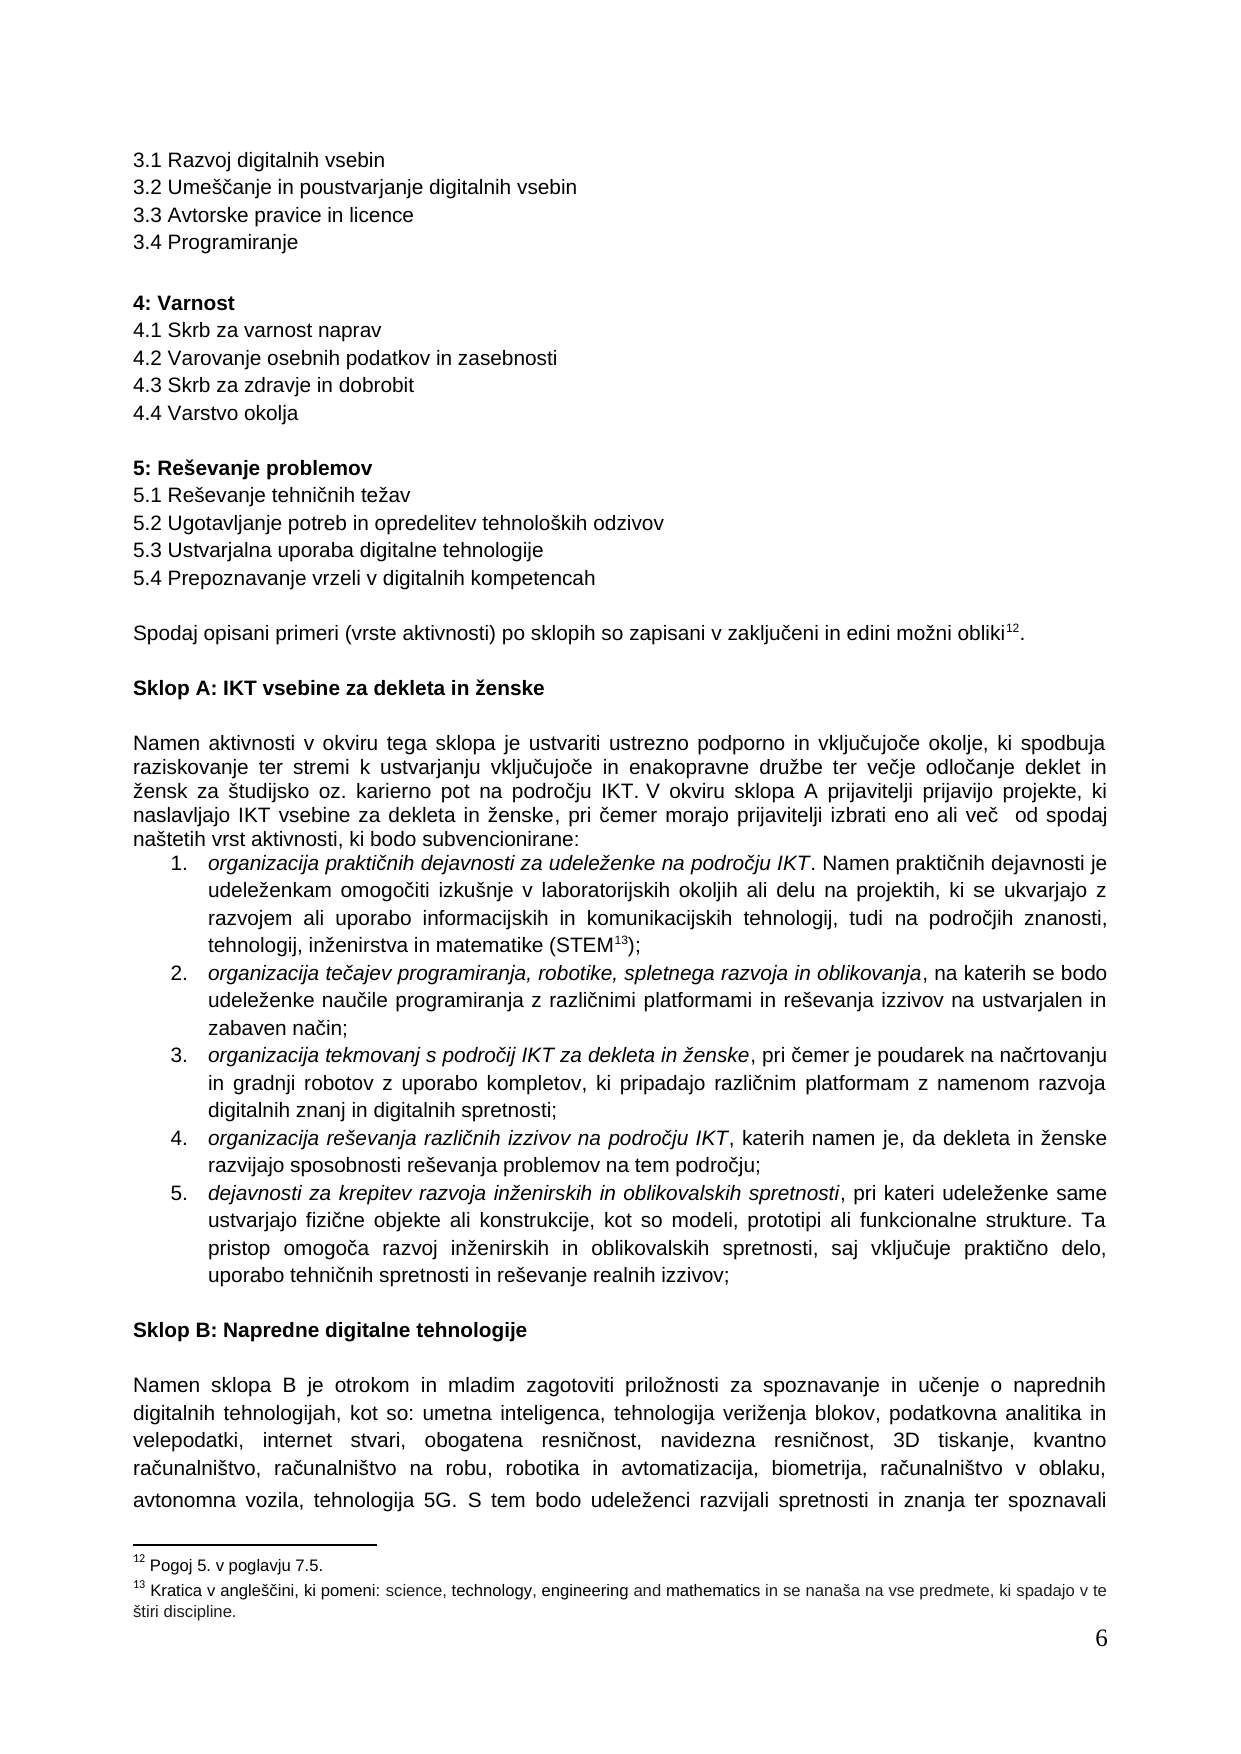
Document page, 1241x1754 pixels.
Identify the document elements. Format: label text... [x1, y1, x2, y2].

text 4.3 Skrb za zdravje in dobrobit [133, 373, 1107, 397]
text 3.4 Programiranje [133, 230, 1107, 254]
list organizacija tečajev programiranja, robotike, spletnega razvoja in oblikovanja, na katerih se bodo udeleženke naučile programiranja z različnimi platformami in reševanja izzivov na ustvarjalen in zabaven način; [170, 960, 1107, 1039]
list organizacija praktičnih dejavnosti za udeleženke na področju IKT. Namen praktičnih dejavnosti je udeleženkam omogočiti izkušnje v laboratorijskih okoljih ali delu na projektih, ki se ukvarjajo z razvojem ali uporabo informacijskih in komunikacijskih tehnologij, tudi na področjih znanosti, tehnologij, inženirstva in matematike (STEM); [170, 850, 1107, 957]
text Spodaj opisani primeri (vrste aktivnosti) po sklopih so zapisani v zaključeni in edini možni obliki. [133, 621, 1107, 644]
list organizacija tekmovanj s področij IKT za dekleta in ženske, pri čemer je poudarek na načrtovanju in gradnji robotov z uporabo kompletov, ki pripadajo različnim platformam z namenom razvoja digitalnih znanj in digitalnih spretnosti; [170, 1043, 1107, 1122]
text 4: Varnost [133, 291, 1107, 314]
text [133, 1373, 1107, 1512]
text 5.2 Ugotavljanje potreb in opredelitev tehnoloških odzivov [133, 511, 1107, 534]
text 3.1 Razvoj digitalnih vsebin [133, 148, 1107, 172]
text 3.3 Avtorske pravice in licence [133, 203, 1107, 227]
text 3.2 Umeščanje in poustvarjanje digitalnih vsebin [133, 175, 1107, 199]
text 4.1 Skrb za varnost naprav [133, 318, 1107, 342]
text 5.1 Reševanje tehničnih težav [133, 483, 1107, 507]
text 5.3 Ustvarjalna uporaba digitalne tehnologije [133, 538, 1107, 562]
list organizacija reševanja različnih izzivov na področju IKT, katerih namen je, da dekleta in ženske razvijajo sposobnosti reševanja problemov na tem področju; [170, 1125, 1107, 1177]
text 4.2 Varovanje osebnih podatkov in zasebnosti [133, 346, 1107, 369]
text 5.4 Prepoznavanje vrzeli v digitalnih kompetencah [133, 566, 1107, 589]
text Namen aktivnosti v okviru tega sklopa je ustvariti ustrezno podporno in vključujoče okolje, ki spodbuja raziskovanje ter stremi k ustvarjanju vključujoče in enakopravne družbe ter večje odločanje deklet in žensk za študijsko oz. karierno pot na področju IKT. V okviru sklopa A prijavitelji prijavijo projekte, ki naslavljajo IKT vsebine za dekleta in ženske, pri čemer morajo prijavitelji izbrati eno ali več od spodaj naštetih vrst aktivnosti, ki bodo subvencionirane: [133, 731, 1107, 850]
list dejavnosti za krepitev razvoja inženirskih in oblikovalskih spretnosti, pri kateri udeleženke same ustvarjajo fizične objekte ali konstrukcije, kot so modeli, prototipi ali funkcionalne strukture. Ta pristop omogoča razvoj inženirskih in oblikovalskih spretnosti, saj vključuje praktično delo, uporabo tehničnih spretnosti in reševanje realnih izzivov; [170, 1180, 1107, 1287]
text 5: Reševanje problemov [133, 456, 1107, 479]
text Sklop B: Napredne digitalne tehnologije [133, 1318, 1107, 1342]
text 4.4 Varstvo okolja [133, 401, 1107, 424]
text Sklop A: IKT vsebine za dekleta in ženske [133, 676, 1107, 699]
